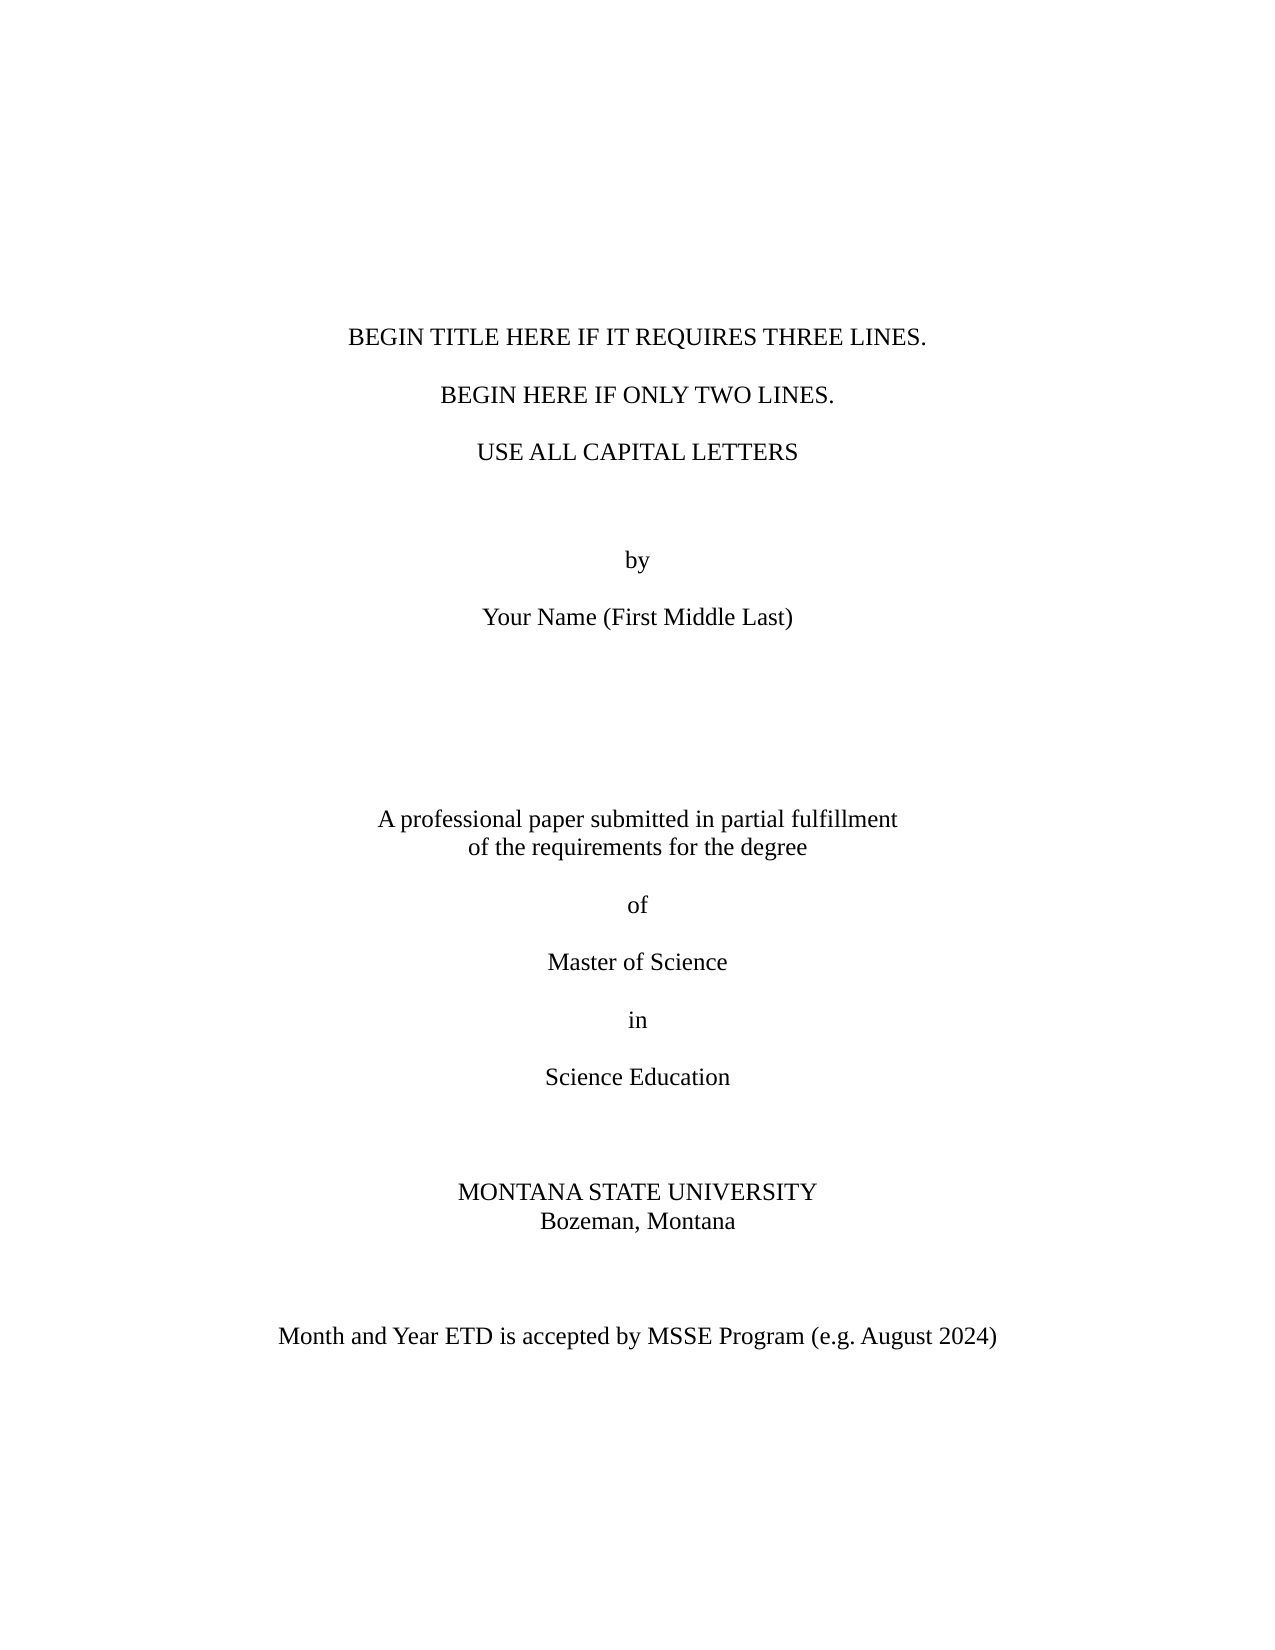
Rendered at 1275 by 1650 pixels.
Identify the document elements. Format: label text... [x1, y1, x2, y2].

text Science Education [150, 1062, 1125, 1091]
text Bozeman, Montana [150, 1206, 1125, 1235]
text A professional paper submitted in partial fulfillment [150, 804, 1125, 832]
text of the requirements for the degree [150, 832, 1125, 861]
text in [150, 1005, 1125, 1034]
text of [150, 890, 1125, 919]
title BEGIN TITLE HERE IF IT REQUIRES THREE LINES. BEGIN HERE IF ONLY TWO LINES. USE ALL CAPITAL LETTERS [150, 322, 1125, 466]
text by [150, 545, 1125, 574]
text Month and Year ETD is accepted by MSSE Program (e.g. August 2024) [150, 1321, 1125, 1350]
text Master of Science [150, 947, 1125, 976]
text Your Name (First Middle Last) [150, 602, 1125, 631]
text MONTANA STATE UNIVERSITY [150, 1177, 1125, 1206]
